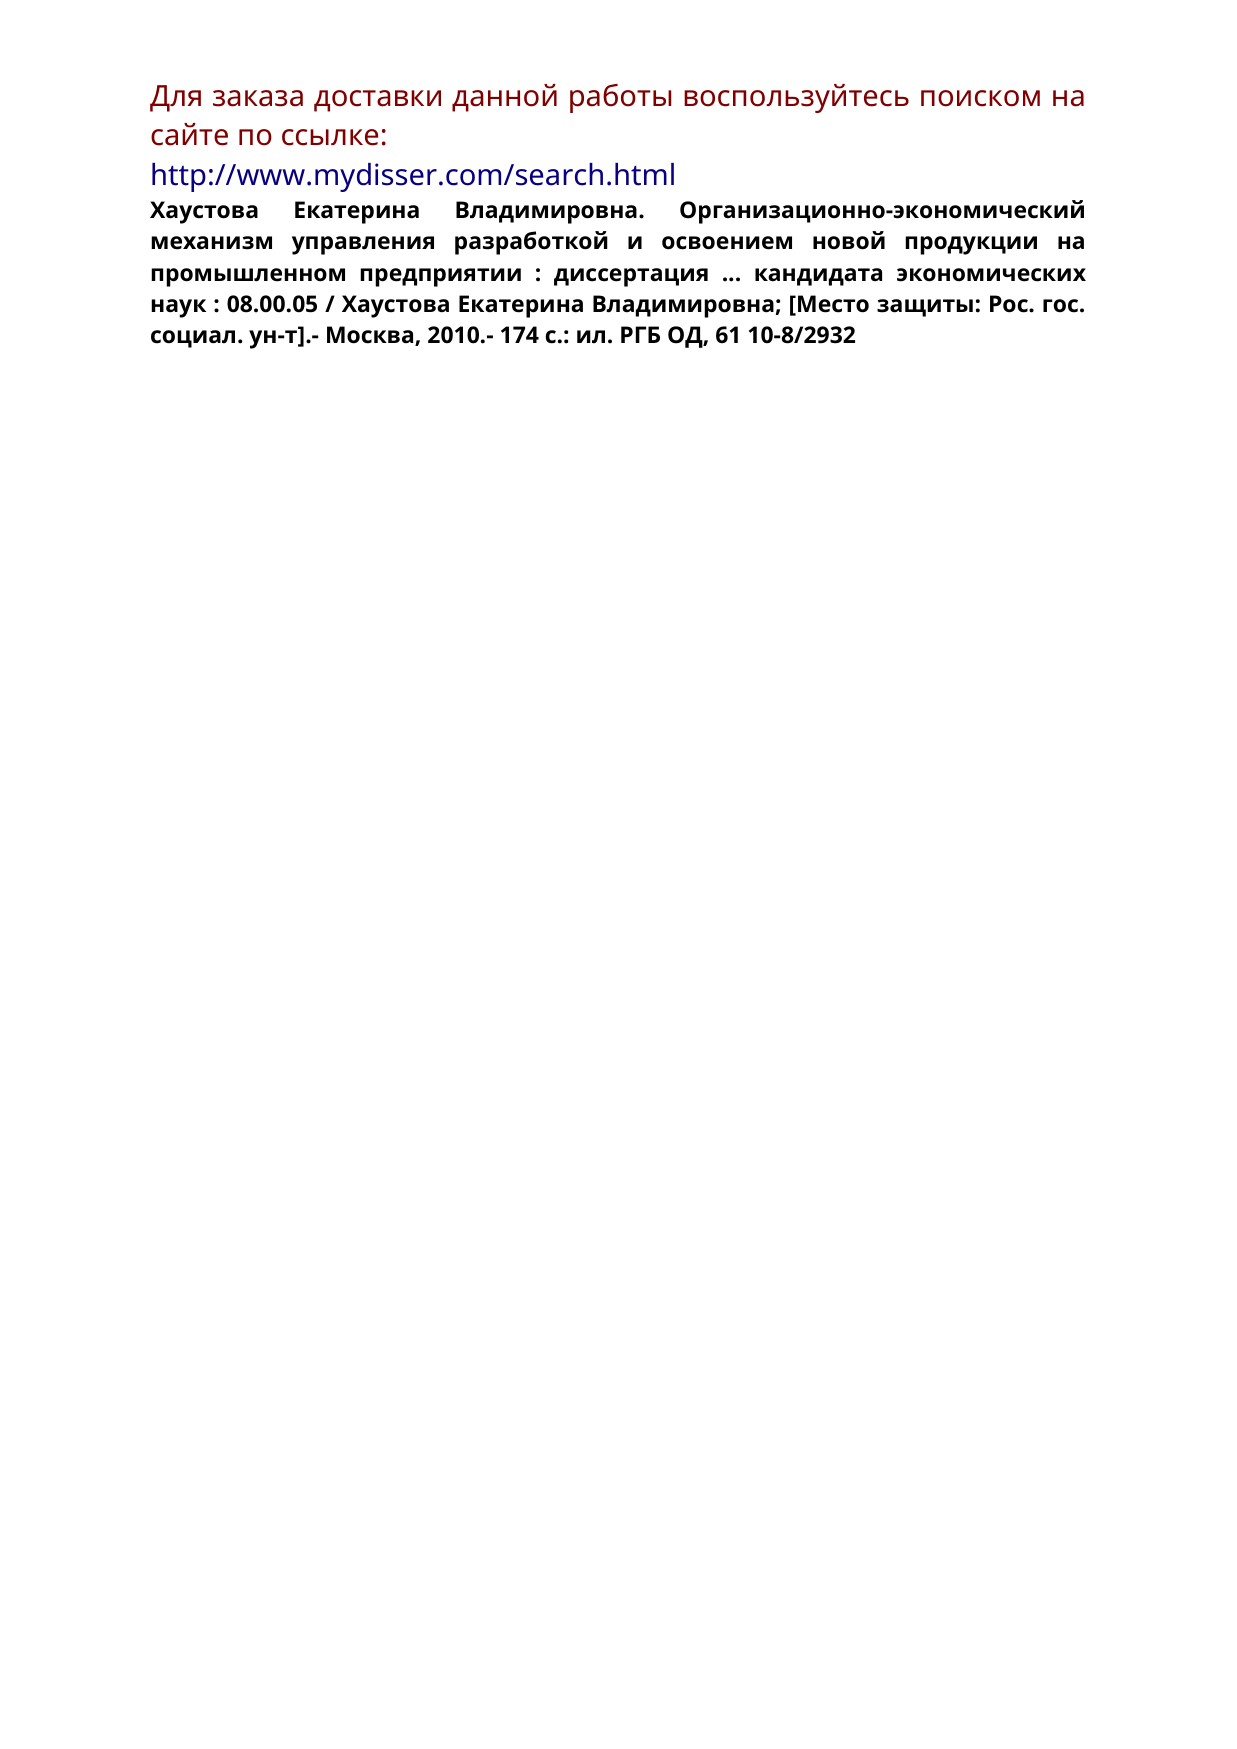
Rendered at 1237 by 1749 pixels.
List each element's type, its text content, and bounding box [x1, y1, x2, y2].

text Хаустова Екатерина Владимировна. Организационно-экономический механизм управления разработкой и освоением новой продукции на промышленном предприятии : диссертация ... кандидата экономических наук : 08.00.05 / Хаустова Екатерина Владимировна; [Место защиты: Рос. гос. социал. ун-т].- Москва, 2010.- 174 с.: ил. РГБ ОД, 61 10-8/2932 [150, 194, 1086, 350]
